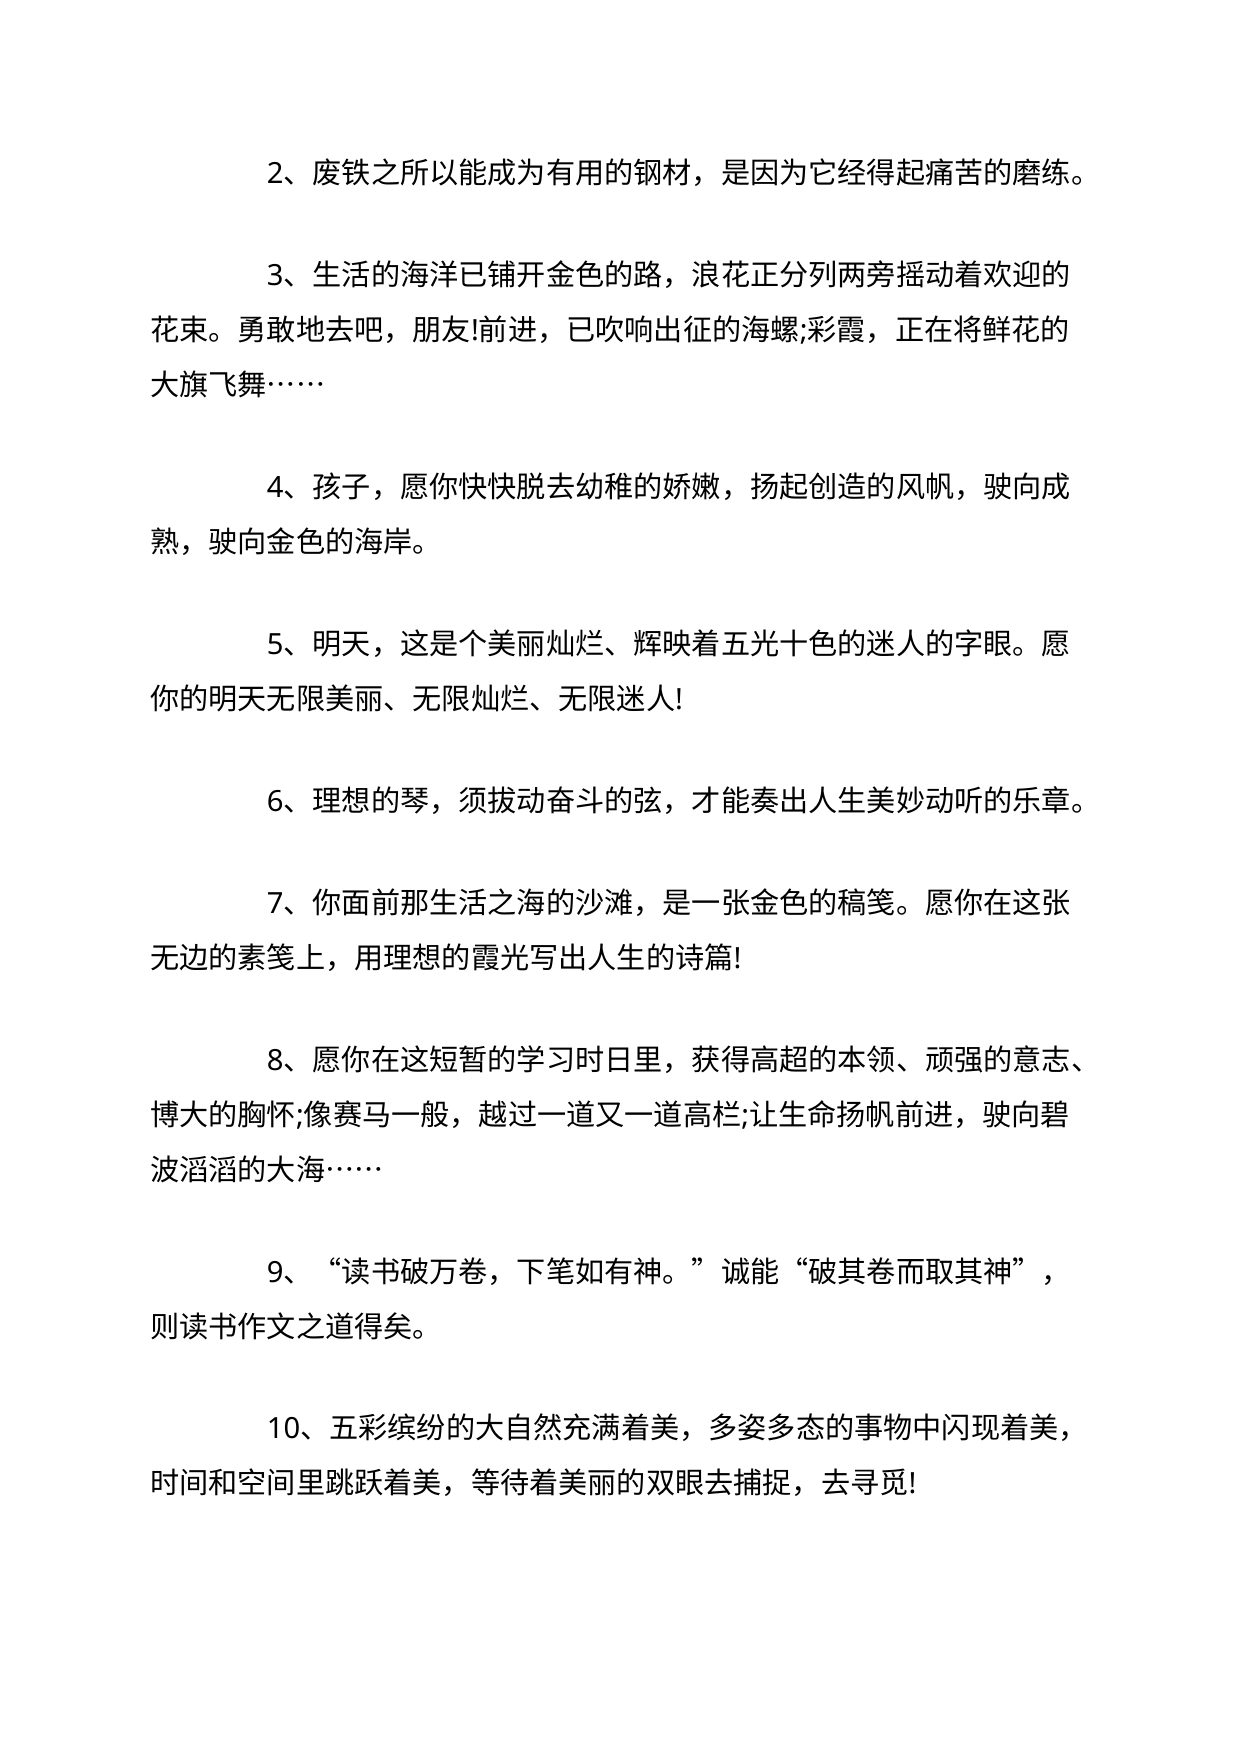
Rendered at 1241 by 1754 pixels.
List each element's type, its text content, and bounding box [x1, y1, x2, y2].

text 2、废铁之所以能成为有用的钢材，是因为它经得起痛苦的磨练。 [150, 150, 1090, 192]
text 6、理想的琴，须拔动奋斗的弦，才能奏出人生美妙动听的乐章。 [150, 777, 1090, 820]
text 5、明天，这是个美丽灿烂、辉映着五光十色的迷人的字眼。愿你的明天无限美丽、无限灿烂、无限迷人! [150, 621, 1090, 718]
text 10、五彩缤纷的大自然充满着美，多姿多态的事物中闪现着美，时间和空间里跳跃着美，等待着美丽的双眼去捕捉，去寻觅! [150, 1405, 1090, 1502]
text 4、孩子，愿你快快脱去幼稚的娇嫩，扬起创造的风帆，驶向成熟，驶向金色的海岸。 [150, 464, 1090, 561]
text 3、生活的海洋已铺开金色的路，浪花正分列两旁摇动着欢迎的花束。勇敢地去吧，朋友!前进，已吹响出征的海螺;彩霞，正在将鲜花的大旗飞舞…… [150, 252, 1090, 404]
text 8、愿你在这短暂的学习时日里，获得高超的本领、顽强的意志、博大的胸怀;像赛马一般，越过一道又一道高栏;让生命扬帆前进，驶向碧波滔滔的大海…… [150, 1036, 1090, 1189]
text 9、“读书破万卷，下笔如有神。”诚能“破其卷而取其神”，则读书作文之道得矣。 [150, 1248, 1090, 1346]
text 7、你面前那生活之海的沙滩，是一张金色的稿笺。愿你在这张无边的素笺上，用理想的霞光写出人生的诗篇! [150, 879, 1090, 977]
